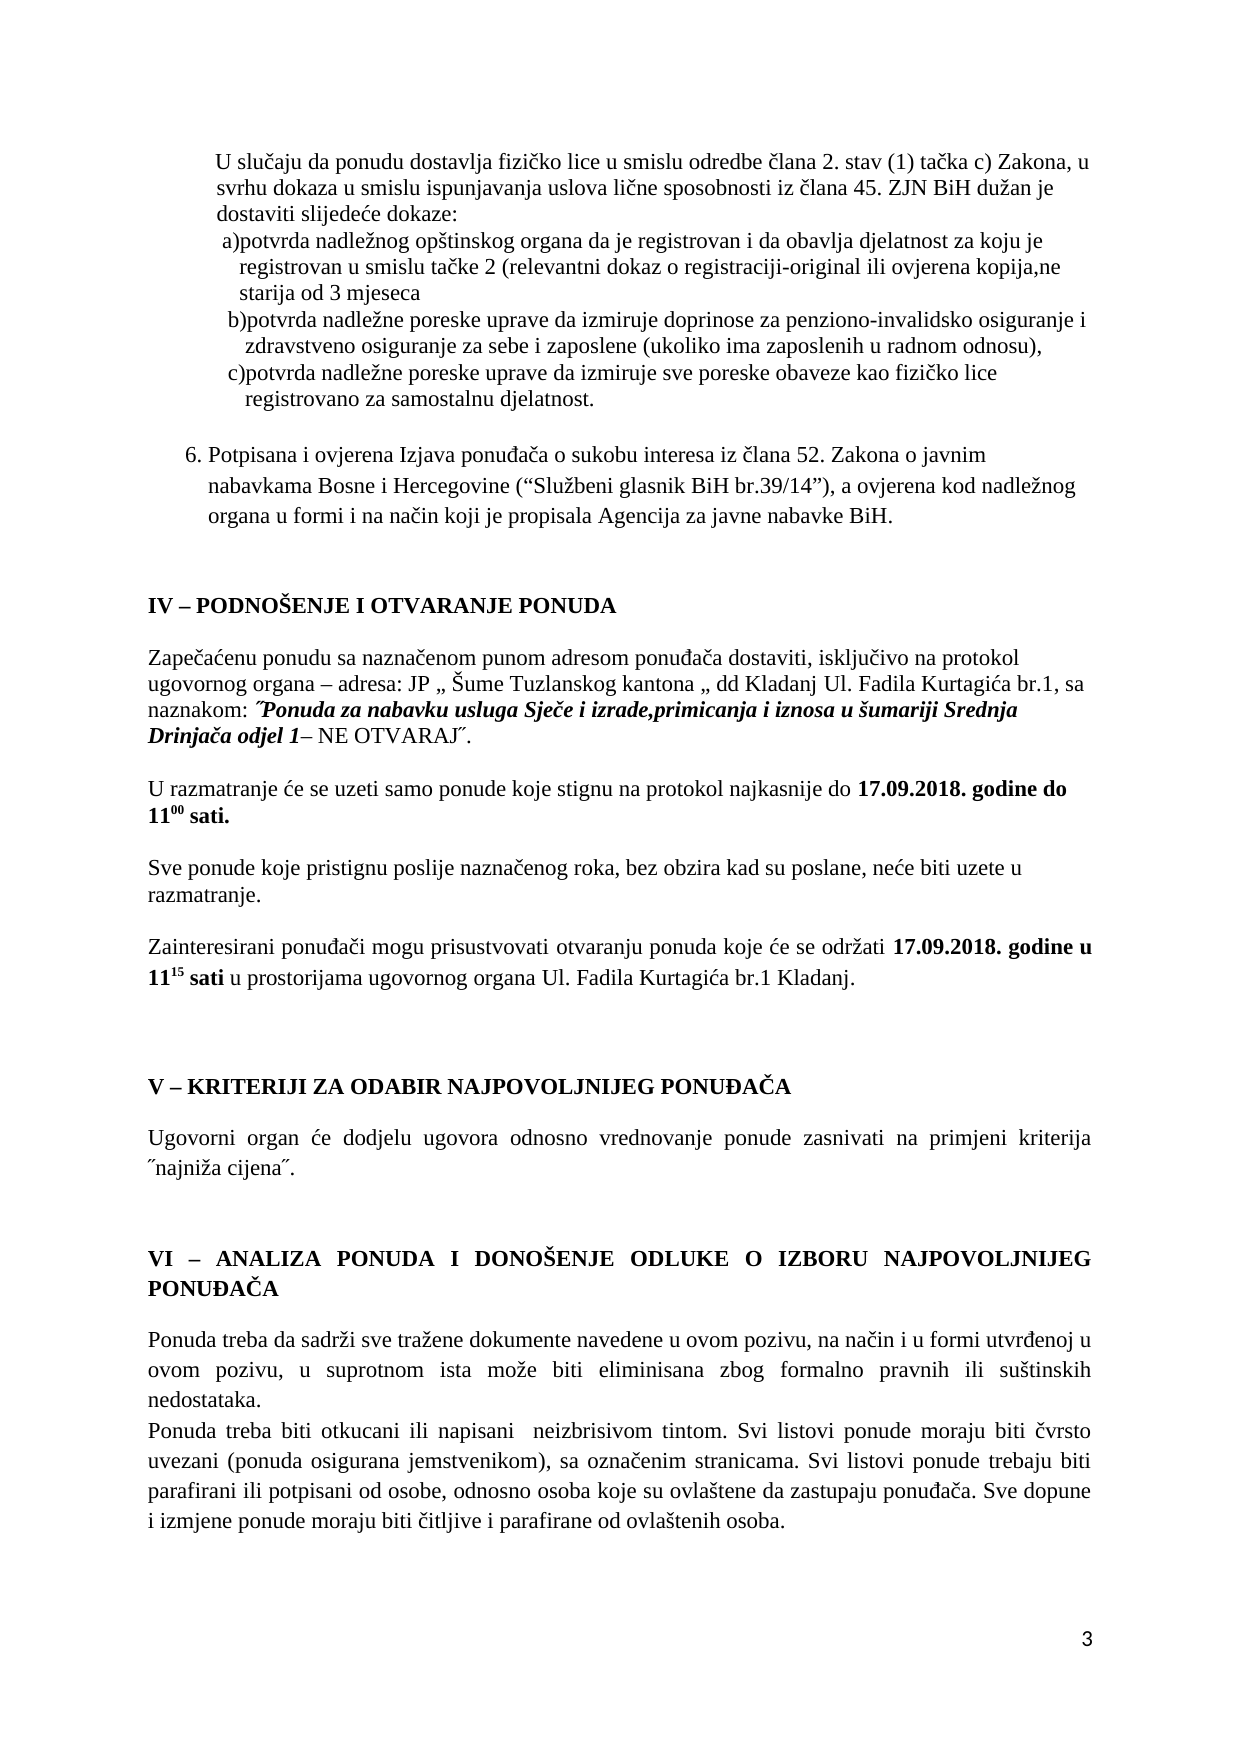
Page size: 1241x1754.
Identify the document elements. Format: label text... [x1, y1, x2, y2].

list zdravstveno osiguranje za sebe i zaposlene (ukoliko ima zaposlenih u radnom odnosu), [148, 332, 1092, 358]
list registrovan u smislu tačke 2 (relevantni dokaz o registraciji-original ili ovjerena kopija,ne [148, 253, 1092, 279]
list b)potvrda nadležne poreske uprave da izmiruje doprinose za penziono-invalidsko osiguranje i [148, 306, 1092, 332]
list starija od 3 mjeseca [148, 279, 1092, 306]
text svrhu dokaza u smislu ispunjavanja uslova lične sposobnosti iz člana 45. ZJN BiH dužan je [148, 174, 1092, 200]
text Ponuda treba da sadrži sve tražene dokumente navedene u ovom pozivu, na način i u formi utvrđenoj u ovom pozivu, u suprotnom ista može biti eliminisana zbog formalno pravnih ili suštinskih nedostataka. [148, 1326, 1092, 1413]
list c)potvrda nadležne poreske uprave da izmiruje sve poreske obaveze kao fizičko lice [148, 358, 1092, 385]
text U razmatranje će se uzeti samo ponude koje stignu na protokol najkasnije do 17.09.2018. godine do 1100 sati. [148, 775, 1092, 828]
text Zainteresirani ponuđači mogu prisustvovati otvaranju ponuda koje će se održati 17.09.2018. godine u 1115 sati u prostorijama ugovornog organa Ul. Fadila Kurtagića br.1 Kladanj. [148, 933, 1092, 990]
text VI – ANALIZA PONUDA I DONOŠENJE ODLUKE O IZBORU NAJPOVOLJNIJEG PONUĐAČA [148, 1245, 1092, 1301]
text nabavkama Bosne i Hercegovine (“Službeni glasnik BiH br.39/14”), a ovjerena kod nadležnog [185, 472, 1092, 498]
list registrovano za samostalnu djelatnost. [148, 385, 1092, 411]
text V – KRITERIJI ZA ODABIR NAJPOVOLJNIJEG PONUĐAČA [148, 1073, 1092, 1099]
text Zapečaćenu ponudu sa naznačenom punom adresom ponuđača dostaviti, isključivo na protokol ugovornog organa – adresa: JP „ Šume Tuzlanskog kantona „ dd Kladanj Ul. Fadila Kurtagića br.1, sa naznakom: ˝Ponuda za nabavku usluga Sječe i izrade,primicanja i iznosa u šumariji Srednja Drinjača odjel 1– NE OTVARAJ˝. [148, 643, 1092, 749]
text dostaviti slijedeće dokaze: [148, 200, 1092, 227]
text Ponuda treba biti otkucani ili napisani neizbrisivom tintom. Svi listovi ponude moraju biti čvrsto uvezani (ponuda osigurana jemstvenikom), sa označenim stranicama. Svi listovi ponude trebaju biti parafirani ili potpisani od osobe, odnosno osoba koje su ovlaštene da zastupaju ponuđača. Sve dopune i izmjene ponude moraju biti čitljive i parafirane od ovlaštenih osoba. [148, 1417, 1092, 1534]
text 6. Potpisana i ovjerena Izjava ponuđača o sukobu interesa iz člana 52. Zakona o javnim [185, 441, 1092, 468]
text organa u formi i na način koji je propisala Agencija za javne nabavke BiH. [185, 502, 1092, 528]
text IV – PODNOŠENJE I OTVARANJE PONUDA [148, 592, 1092, 619]
text Sve ponude koje pristignu poslije naznačenog roka, bez obzira kad su poslane, neće biti uzete u razmatranje. [148, 854, 1092, 907]
text Ugovorni organ će dodjelu ugovora odnosno vrednovanje ponude zasnivati na primjeni kriterija ˝najniža cijena˝. [148, 1124, 1092, 1181]
list a)potvrda nadležnog opštinskog organa da je registrovan i da obavlja djelatnost za koju je [148, 227, 1092, 253]
text U slučaju da ponudu dostavlja fizičko lice u smislu odredbe člana 2. stav (1) tačka c) Zakona, u [148, 148, 1092, 174]
